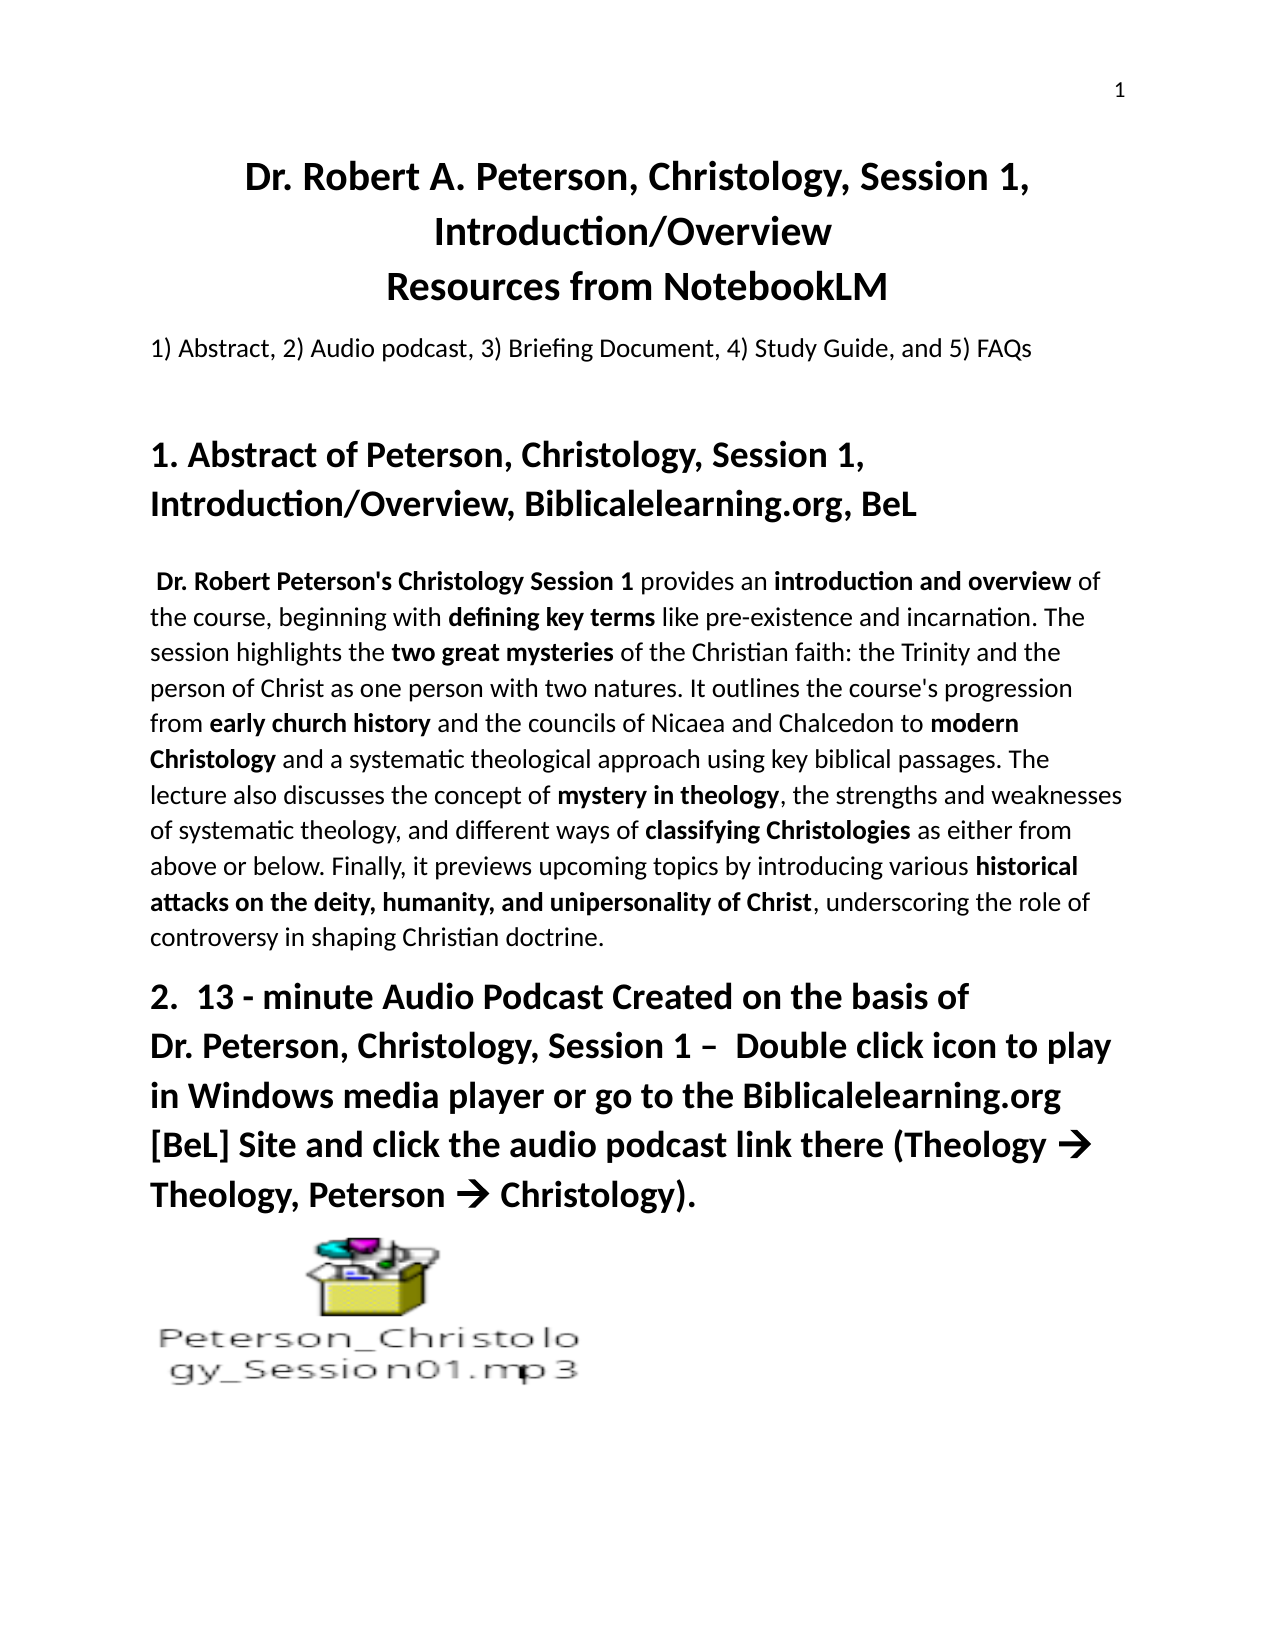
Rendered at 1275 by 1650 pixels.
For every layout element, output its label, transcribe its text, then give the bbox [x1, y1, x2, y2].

text 1) Abstract, 2) Audio podcast, 3) Briefing Document, 4) Study Guide, and 5) FAQs [150, 331, 1125, 364]
text Dr. Robert A. Peterson, Christology, Session 1, Introduction/Overview Resources from NotebookLM [150, 150, 1125, 311]
text 1. Abstract of Peterson, Christology, Session 1, Introduction/Overview, Biblicalelearning.org, BeL Dr. Robert Peterson's Christology Session 1 provides an introduction and overview of the course, beginning with defining key terms like pre-existence and incarnation. The session highlights the two great mysteries of the Christian faith: the Trinity and the person of Christ as one person with two natures. It outlines the course's progression from early church history and the councils of Nicaea and Chalcedon to modern Christology and a systematic theological approach using key biblical passages. The lecture also discusses the concept of mystery in theology, the strengths and weaknesses of systematic theology, and different ways of classifying Christologies as either from above or below. Finally, it previews upcoming topics by introducing various historical attacks on the deity, humanity, and unipersonality of Christ, underscoring the role of controversy in shaping Christian doctrine. [150, 431, 1125, 953]
text 2. 13 - minute Audio Podcast Created on the basis of Dr. Peterson, Christology, Session 1 – Double click icon to play in Windows media player or go to the Biblicalelearning.org [BeL] Site and click the audio podcast link there (Theology Theology, Peterson Christology). [150, 973, 1125, 1216]
